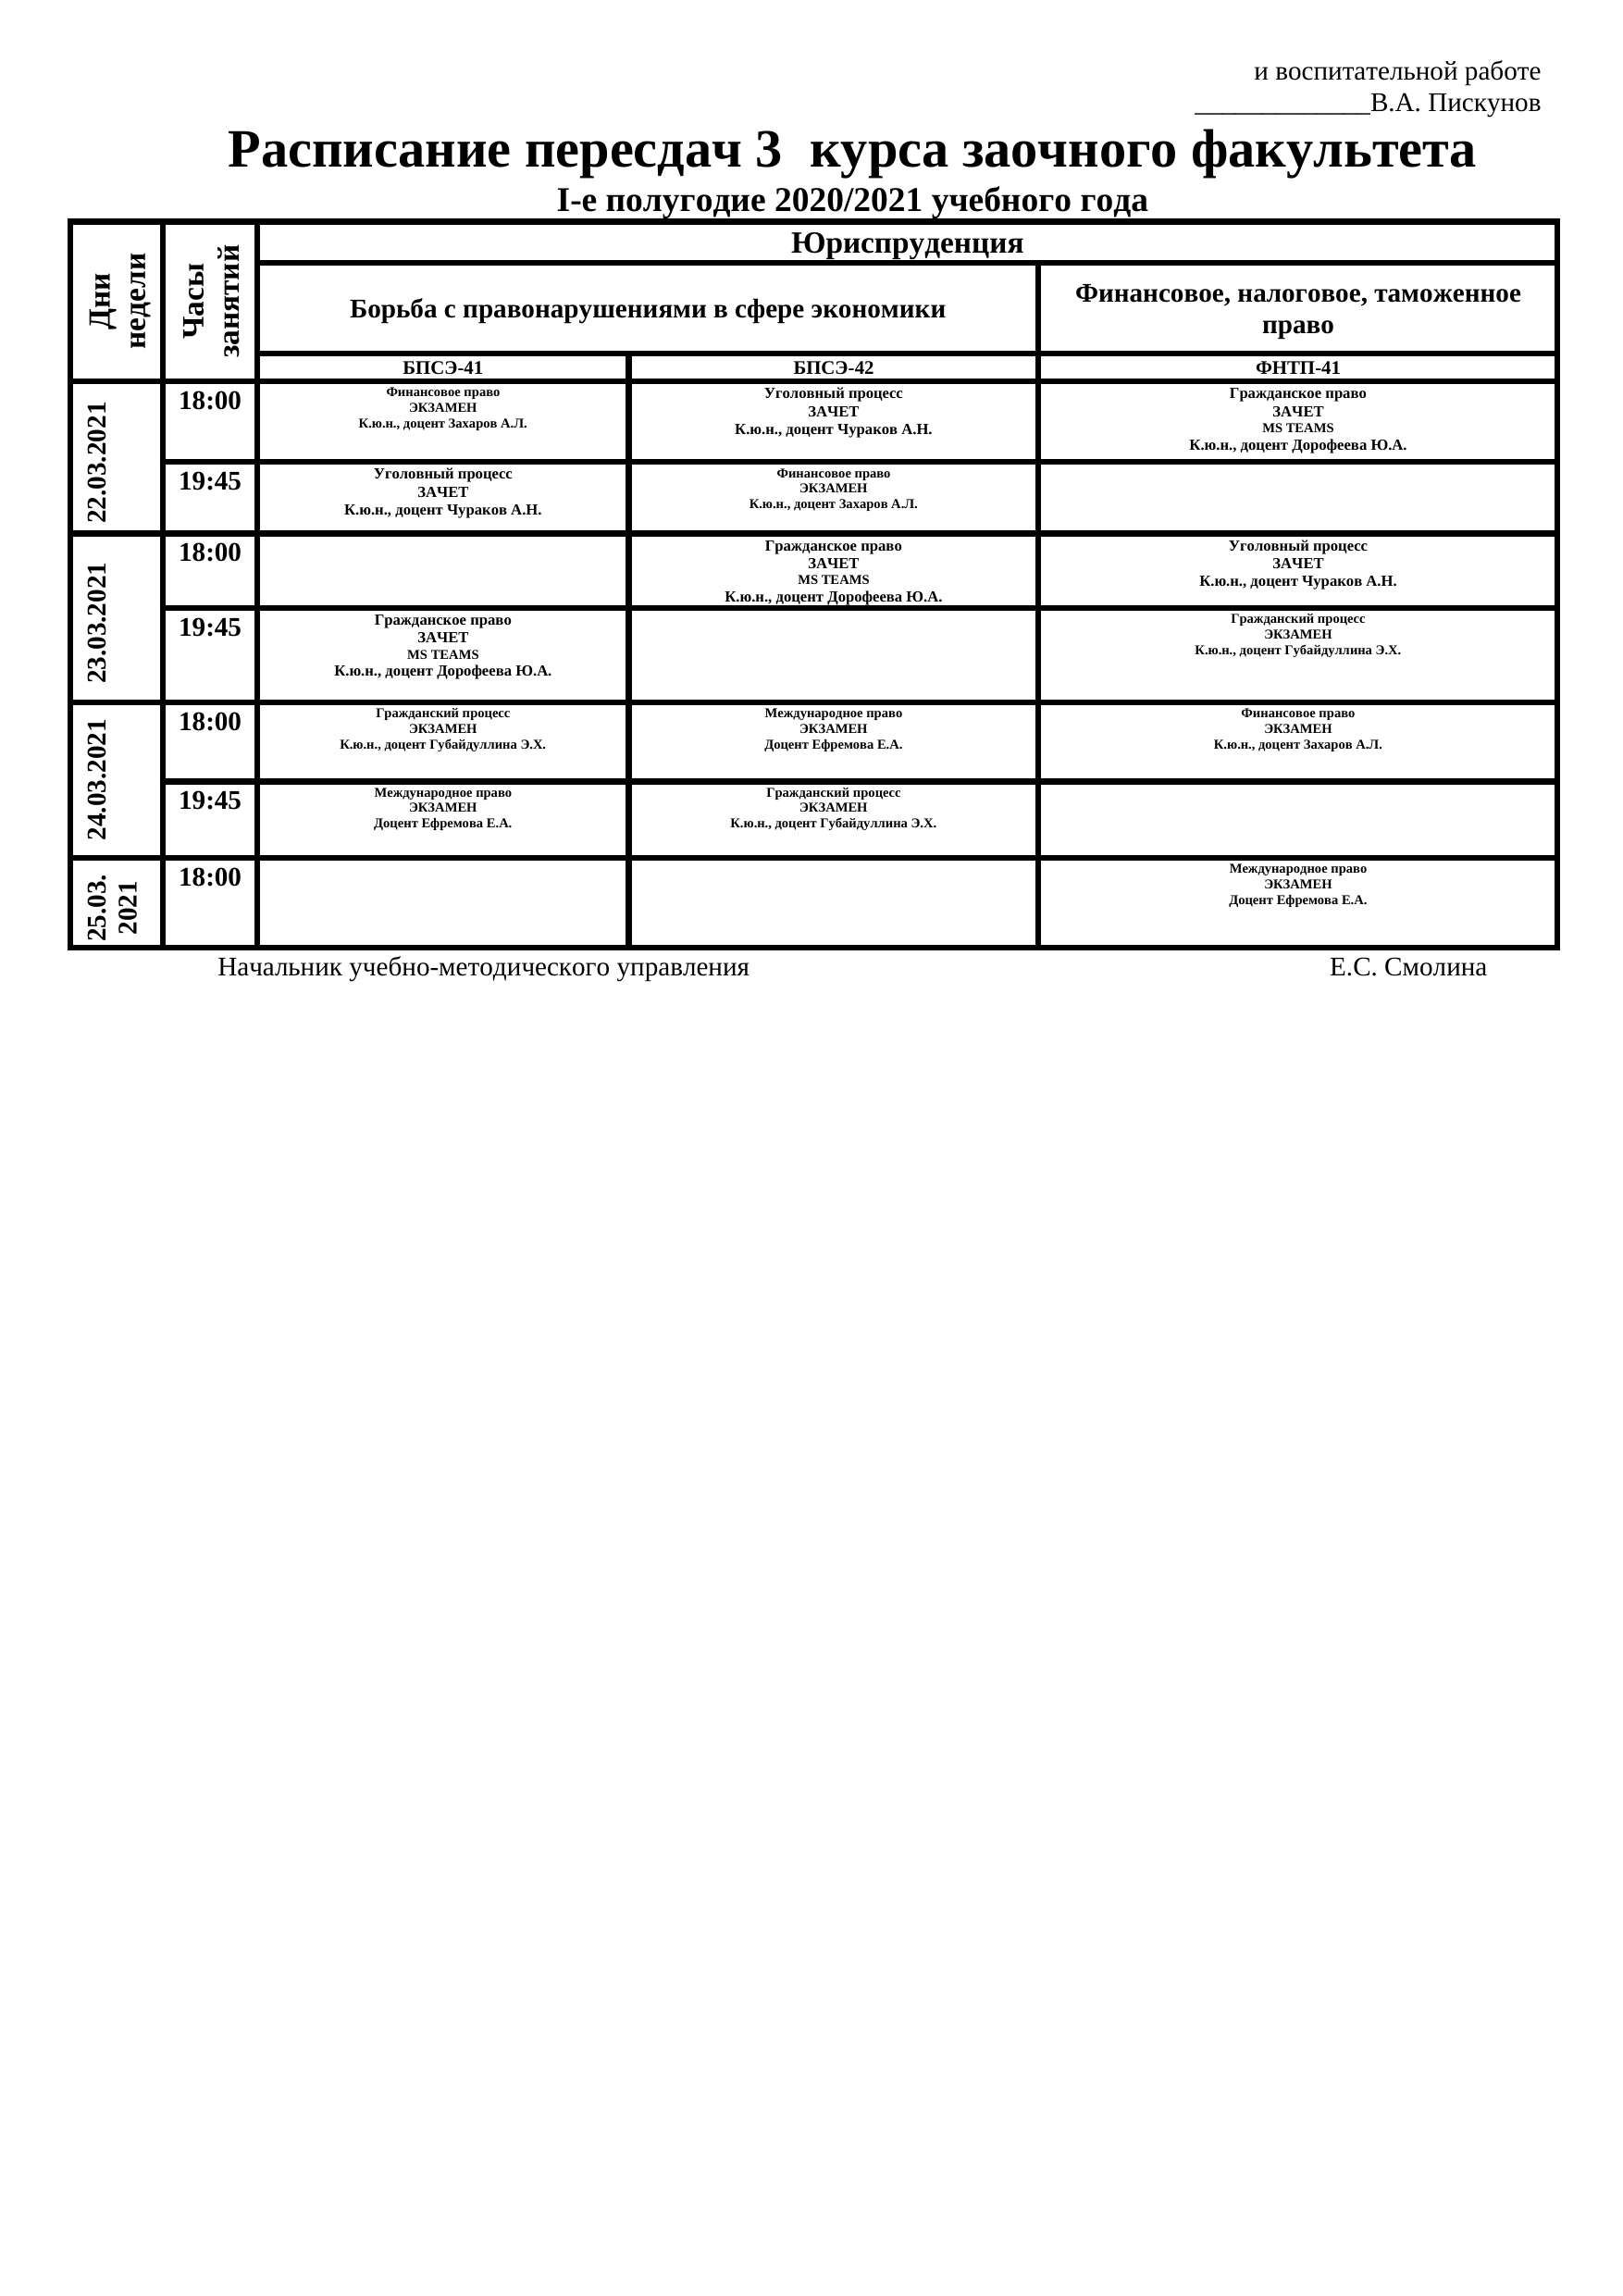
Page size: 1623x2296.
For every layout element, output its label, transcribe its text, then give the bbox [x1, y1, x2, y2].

table_cell Финансовое право ЭКЗАМЕН К.ю.н., доцент Захаров А.Л. [1041, 705, 1555, 778]
table_cell Международное право ЭКЗАМЕН Доцент Ефремова Е.А. [1041, 861, 1555, 945]
table_cell 19:45 [166, 785, 254, 855]
table_cell 19:45 [166, 611, 254, 700]
table_cell 23.03.2021 [73, 537, 160, 700]
table_cell 18:00 [166, 861, 254, 945]
table_cell 19:45 [166, 465, 254, 530]
table_cell 18:00 [166, 384, 254, 459]
table_cell Борьба с правонарушениями в сфере экономики [260, 266, 1035, 351]
table_cell 22.03.2021 [73, 384, 160, 530]
table_cell [260, 537, 626, 605]
table_header Дни недели [73, 225, 160, 379]
table_cell [632, 861, 1035, 945]
table_cell Международное право ЭКЗАМЕН Доцент Ефремова Е.А. [260, 785, 626, 855]
table_cell Уголовный процесс ЗАЧЕТ К.ю.н., доцент Чураков А.Н. [632, 384, 1035, 459]
table_header Часы занятий [166, 225, 254, 379]
table_cell Уголовный процесс ЗАЧЕТ К.ю.н., доцент Чураков А.Н. [260, 465, 626, 530]
table_cell Гражданский процесс ЭКЗАМЕН К.ю.н., доцент Губайдуллина Э.Х. [632, 785, 1035, 855]
table_cell Гражданское право ЗАЧЕТ MS TEAMS К.ю.н., доцент Дорофеева Ю.А. [1041, 384, 1555, 459]
table_cell Гражданское право ЗАЧЕТ MS TEAMS К.ю.н., доцент Дорофеева Ю.А. [260, 611, 626, 700]
text и воспитательной работе _____________В.А. Пискунов [164, 55, 1541, 117]
table_cell 18:00 [166, 537, 254, 605]
table_cell [632, 611, 1035, 700]
table_cell [1041, 465, 1555, 530]
table_cell [1041, 785, 1555, 855]
table_cell Международное право ЭКЗАМЕН Доцент Ефремова Е.А. [632, 705, 1035, 778]
table_cell Гражданское право ЗАЧЕТ MS TEAMS К.ю.н., доцент Дорофеева Ю.А. [632, 537, 1035, 605]
table_cell Гражданский процесс ЭКЗАМЕН К.ю.н., доцент Губайдуллина Э.Х. [260, 705, 626, 778]
table_cell Финансовое право ЭКЗАМЕН К.ю.н., доцент Захаров А.Л. [260, 384, 626, 459]
table_cell Финансовое, налоговое, таможенное право [1041, 266, 1555, 351]
text Расписание пересдач 3 курса заочного факультета [164, 117, 1541, 179]
table_cell Гражданский процесс ЭКЗАМЕН К.ю.н., доцент Губайдуллина Э.Х. [1041, 611, 1555, 700]
text Начальник учебно-методического управления Е.С. Смолина [164, 950, 1541, 982]
table_cell 18:00 [166, 705, 254, 778]
table_cell 24.03.2021 [73, 705, 160, 855]
table_cell Финансовое право ЭКЗАМЕН К.ю.н., доцент Захаров А.Л. [632, 465, 1035, 530]
table_cell [260, 861, 626, 945]
table_cell 25.03.2021 [73, 861, 160, 945]
table_cell Уголовный процесс ЗАЧЕТ К.ю.н., доцент Чураков А.Н. [1041, 537, 1555, 605]
text I-е полугодие 2020/2021 учебного года [164, 179, 1541, 218]
